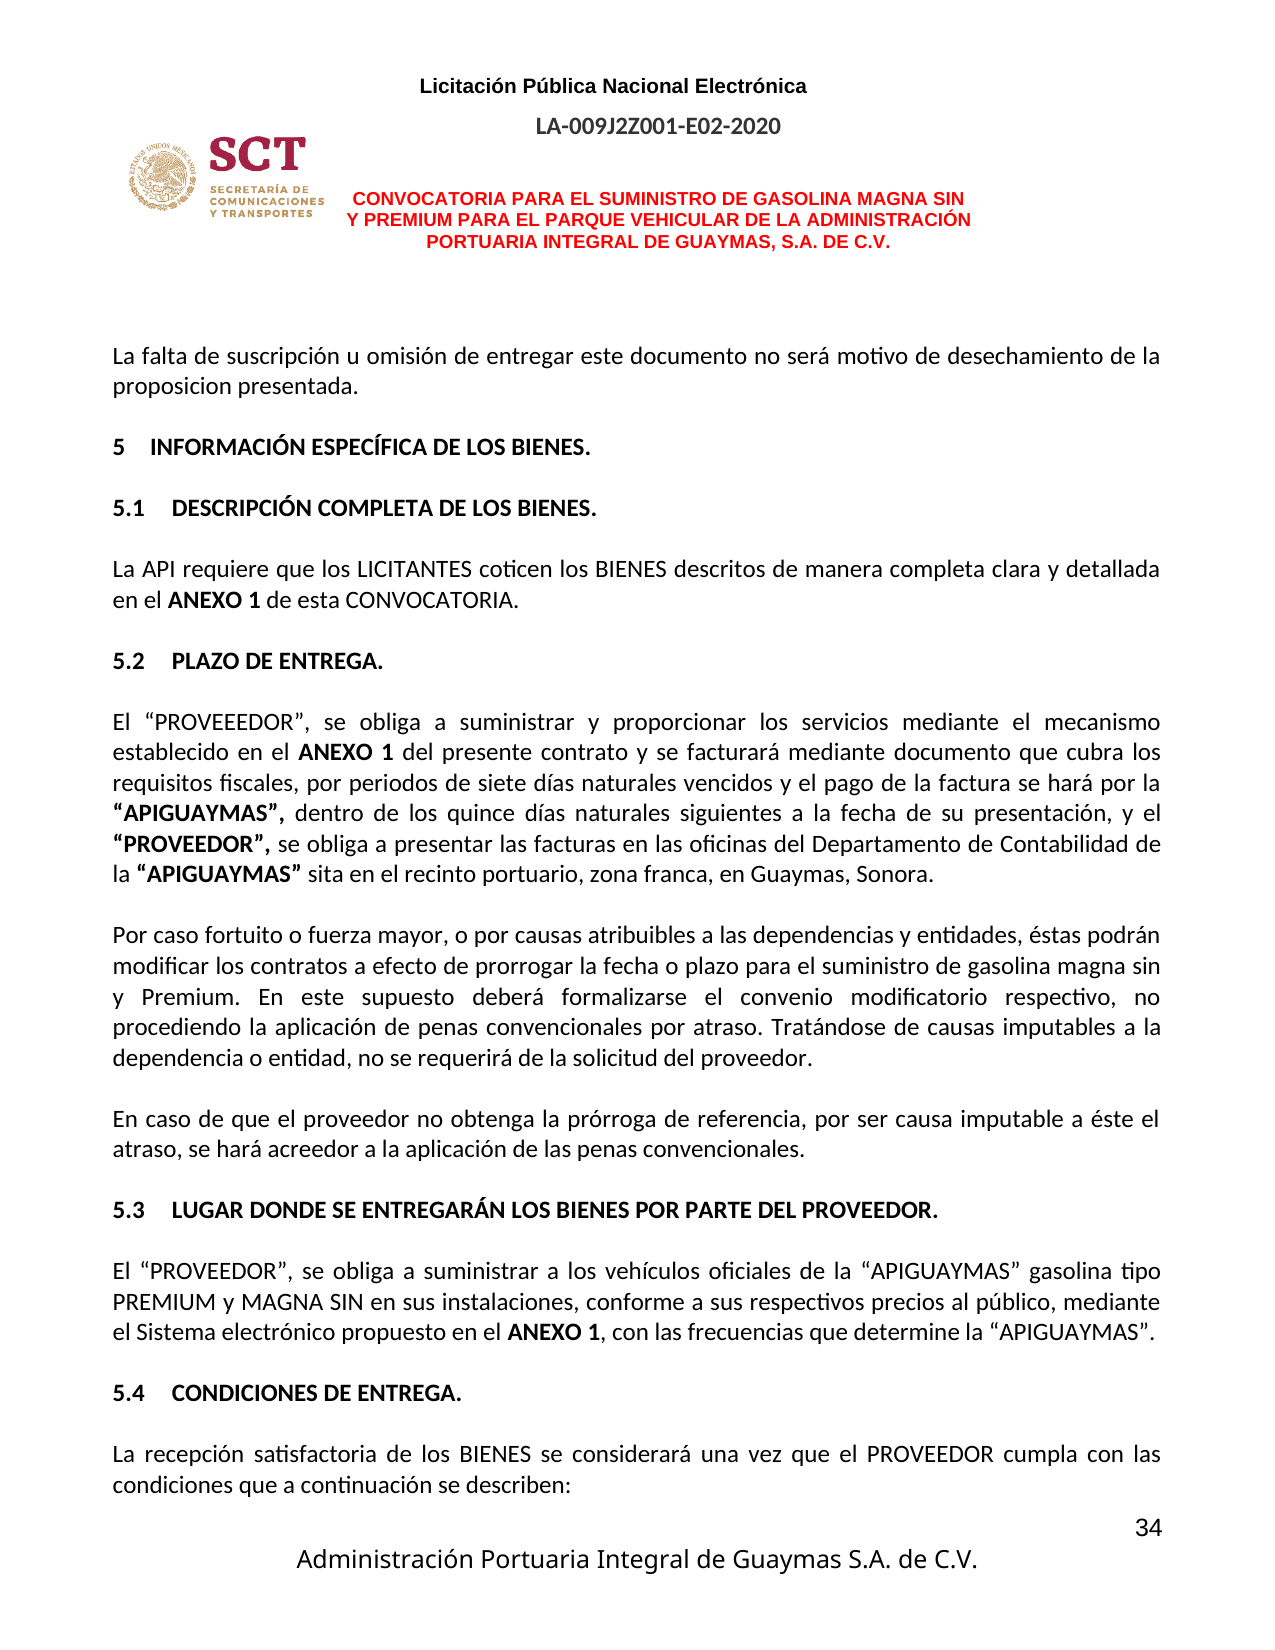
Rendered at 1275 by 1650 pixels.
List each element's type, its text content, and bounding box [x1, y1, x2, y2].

list LUGAR DONDE SE ENTREGARÁN LOS BIENES POR PARTE DEL PROVEEDOR. [112, 1194, 1162, 1225]
text El “PROVEEEDOR”, se obliga a suministrar y proporcionar los servicios mediante el mecanismo establecido en el ANEXO 1 del presente contrato y se facturará mediante documento que cubra los requisitos fiscales, por periodos de siete días naturales vencidos y el pago de la factura se hará por la “APIGUAYMAS”, dentro de los quince días naturales siguientes a la fecha de su presentación, y el “PROVEEDOR”, se obliga a presentar las facturas en las oficinas del Departamento de Contabilidad de la “APIGUAYMAS” sita en el recinto portuario, zona franca, en Guaymas, Sonora. [112, 706, 1162, 889]
list CONDICIONES DE ENTREGA. [112, 1377, 1162, 1408]
list INFORMACIÓN ESPECÍFICA DE LOS BIENES. [112, 431, 1162, 462]
text La API requiere que los LICITANTES coticen los BIENES descritos de manera completa clara y detallada en el ANEXO 1 de esta CONVOCATORIA. [112, 553, 1162, 614]
text La recepción satisfactoria de los BIENES se considerará una vez que el PROVEEDOR cumpla con las condiciones que a continuación se describen: [112, 1438, 1162, 1499]
text La falta de suscripción u omisión de entregar este documento no será motivo de desechamiento de la proposicion presentada. [112, 340, 1162, 401]
list PLAZO DE ENTREGA. [112, 645, 1162, 676]
text Por caso fortuito o fuerza mayor, o por causas atribuibles a las dependencias y entidades, éstas podrán modificar los contratos a efecto de prorrogar la fecha o plazo para el suministro de gasolina magna sin y Premium. En este supuesto deberá formalizarse el convenio modificatorio respectivo, no procediendo la aplicación de penas convencionales por atraso. Tratándose de causas imputables a la dependencia o entidad, no se requerirá de la solicitud del proveedor. [112, 920, 1162, 1072]
list DESCRIPCIÓN COMPLETA DE LOS BIENES. [112, 492, 1162, 523]
text El “PROVEEDOR”, se obliga a suministrar a los vehículos oficiales de la “APIGUAYMAS” gasolina tipo PREMIUM y MAGNA SIN en sus instalaciones, conforme a sus respectivos precios al público, mediante el Sistema electrónico propuesto en el ANEXO 1, con las frecuencias que determine la “APIGUAYMAS”. [112, 1255, 1162, 1347]
picture [123, 127, 329, 224]
text En caso de que el proveedor no obtenga la prórroga de referencia, por ser causa imputable a éste el atraso, se hará acreedor a la aplicación de las penas convencionales. [112, 1103, 1162, 1164]
